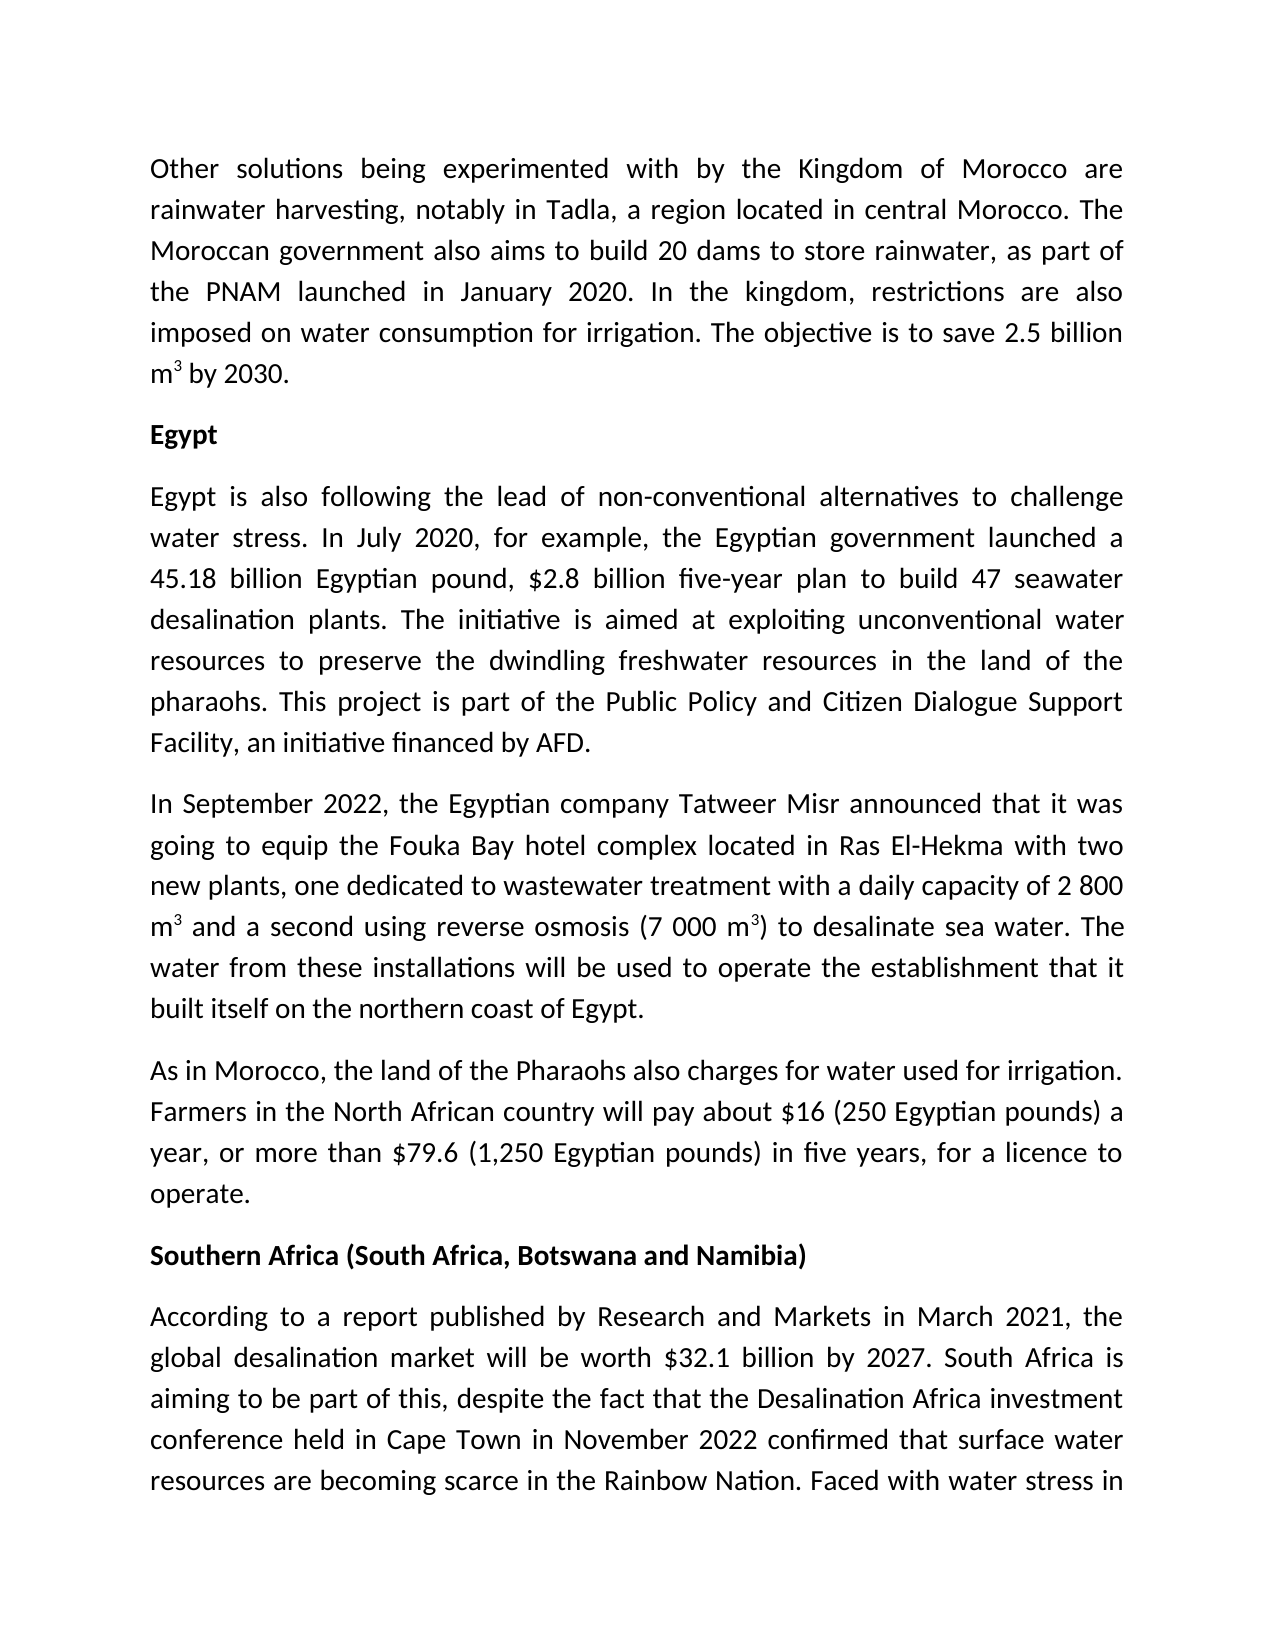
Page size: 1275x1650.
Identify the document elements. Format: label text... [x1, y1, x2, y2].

text Southern Africa (South Africa, Botswana and Namibia) [150, 1237, 1125, 1272]
text As in Morocco, the land of the Pharaohs also charges for water used for irrigation. Farmers in the North African country will pay about $16 (250 Egyptian pounds) a year, or more than $79.6 (1,250 Egyptian pounds) in five years, for a licence to operate. [150, 1052, 1125, 1211]
text Egypt is also following the lead of non-conventional alternatives to challenge water stress. In July 2020, for example, the Egyptian government launched a 45.18 billion Egyptian pound, $2.8 billion five-year plan to build 47 seawater desalination plants. The initiative is aimed at exploiting unconventional water resources to preserve the dwindling freshwater resources in the land of the pharaohs. This project is part of the Public Policy and Citizen Dialogue Support Facility, an initiative financed by AFD. [150, 478, 1125, 759]
text Other solutions being experimented with by the Kingdom of Morocco are rainwater harvesting, notably in Tadla, a region located in central Morocco. The Moroccan government also aims to build 20 dams to store rainwater, as part of the PNAM launched in January 2020. In the kingdom, restrictions are also imposed on water consumption for irrigation. The objective is to save 2.5 billion m3 by 2030. [150, 150, 1125, 390]
text In September 2022, the Egyptian company Tatweer Misr announced that it was going to equip the Fouka Bay hotel complex located in Ras El-Hekma with two new plants, one dedicated to wastewater treatment with a daily capacity of 2 800 m3 and a second using reverse osmosis (7 000 m3) to desalinate sea water. The water from these installations will be used to operate the establishment that it built itself on the northern coast of Egypt. [150, 786, 1125, 1026]
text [150, 1298, 1125, 1498]
text Egypt [150, 416, 1125, 452]
